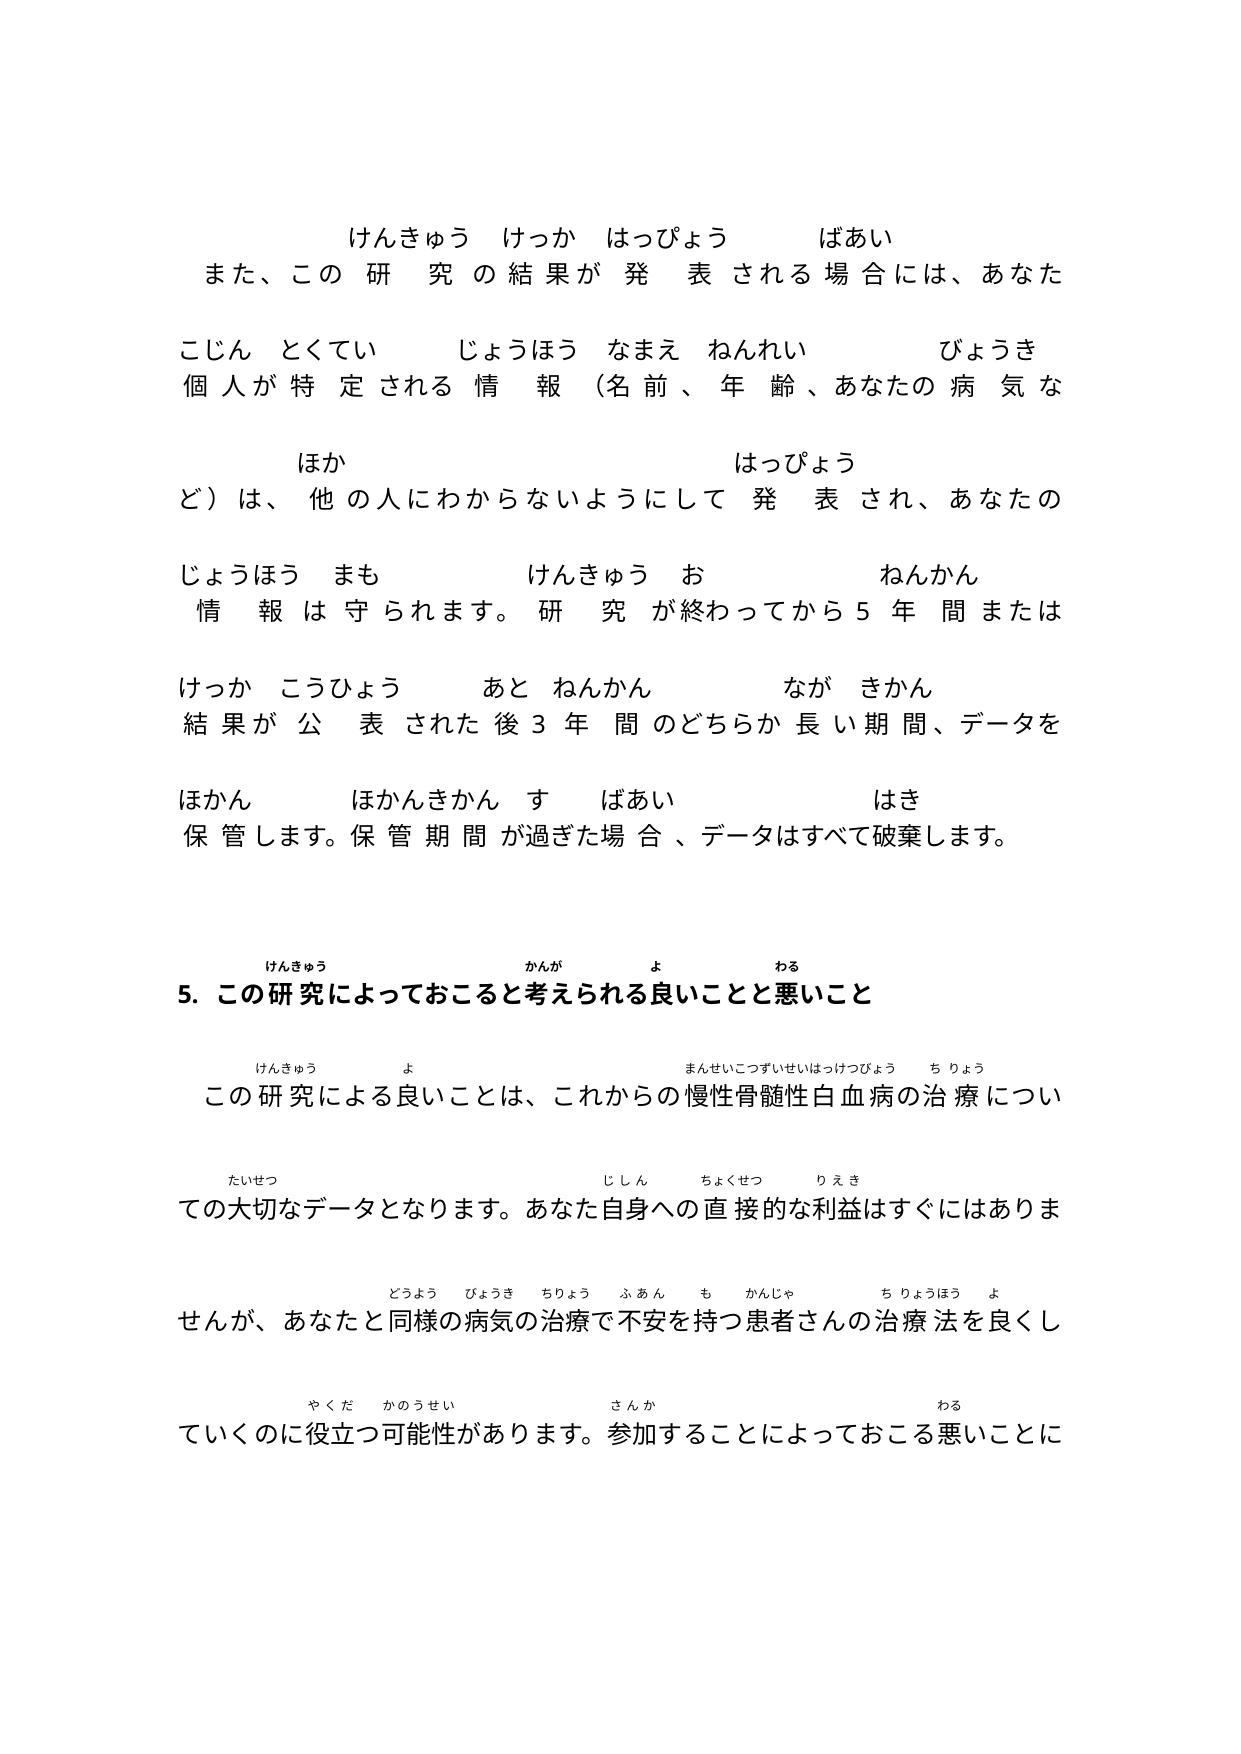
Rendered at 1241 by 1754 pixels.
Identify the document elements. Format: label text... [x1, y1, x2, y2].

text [177, 1048, 1063, 1461]
text また、こののがされるには、あなたがされる（、、あなたのなど）は、の人にわからないようにしてされ、あなたのはられます。がわってから5またはがされた3のどちらかい、データをします。がぎた、データはすべてします。 [177, 217, 1063, 854]
list このによっておこるとこととこと [177, 946, 1063, 1021]
